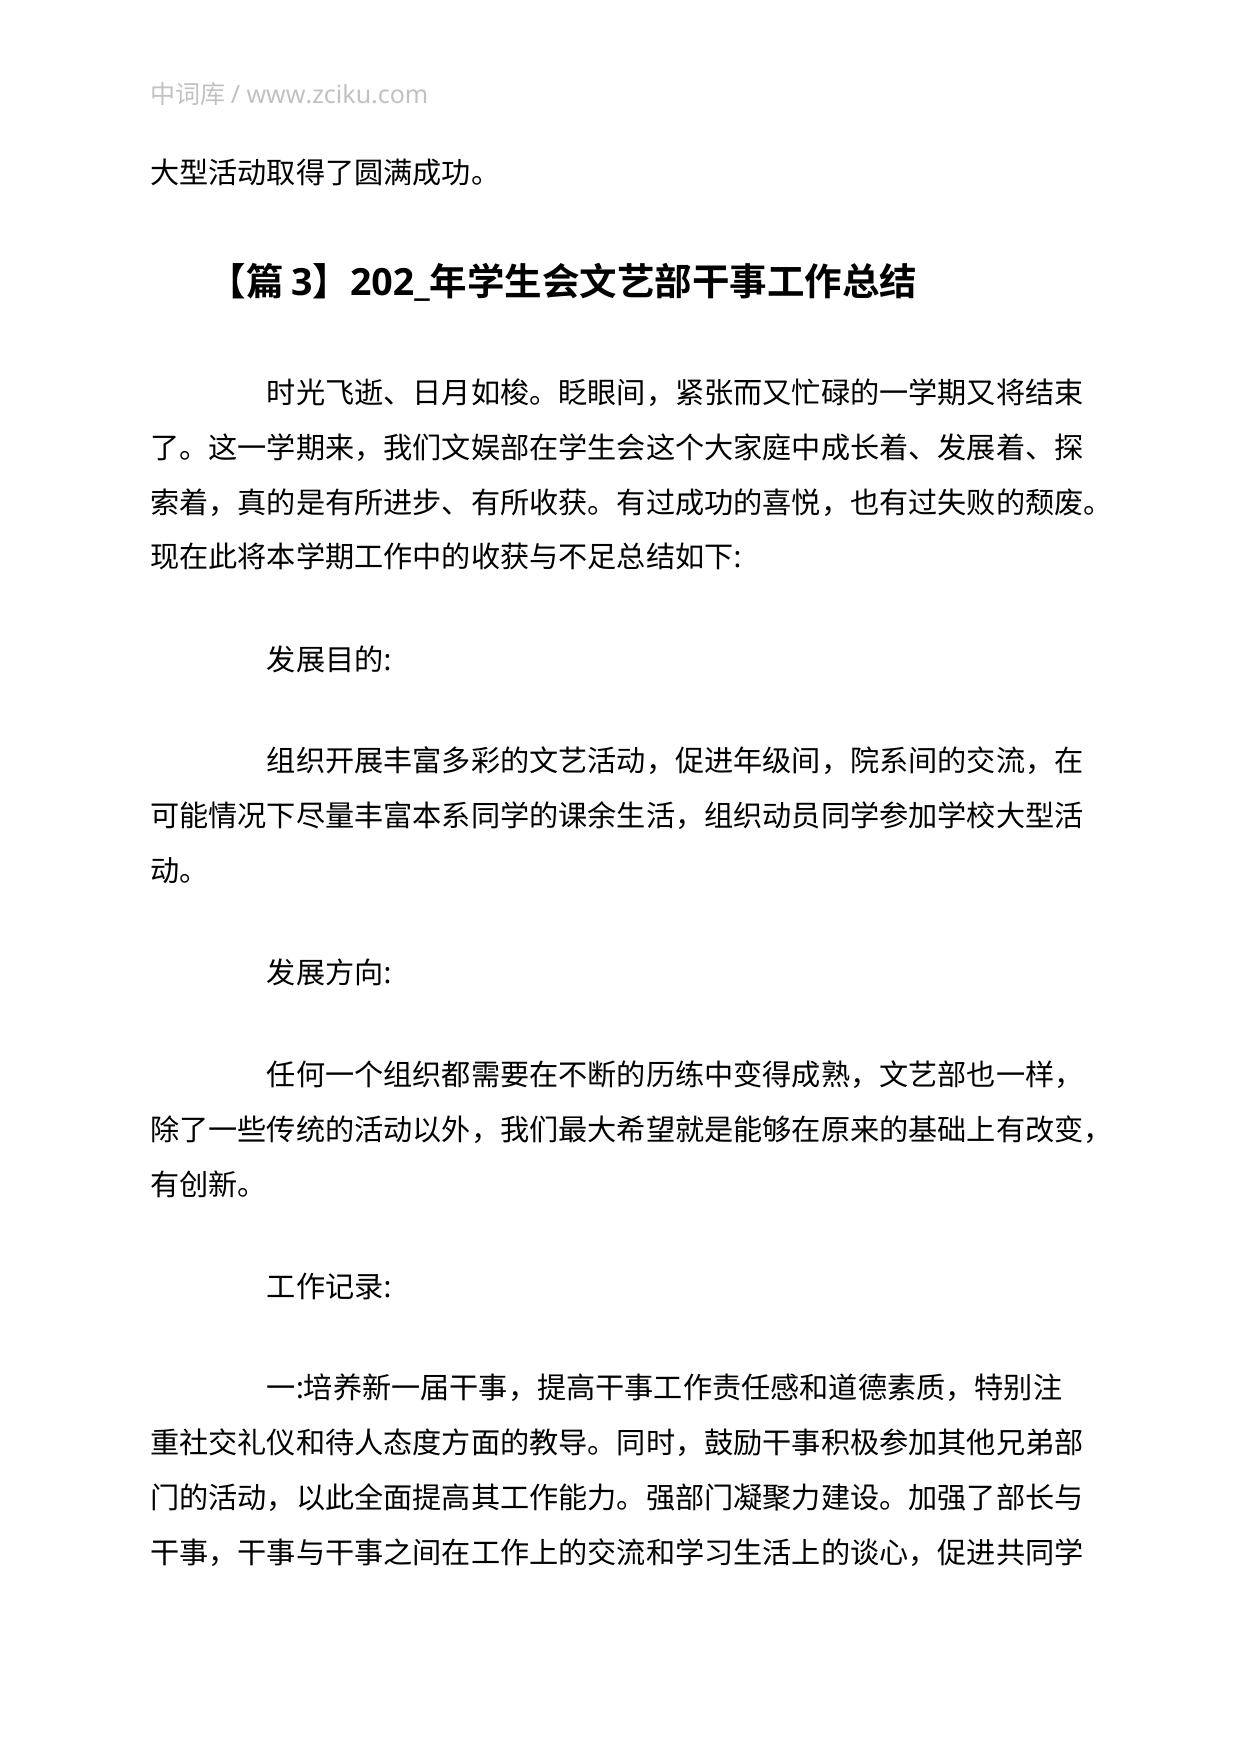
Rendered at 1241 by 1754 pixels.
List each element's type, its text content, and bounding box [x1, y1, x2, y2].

text 发展方向: [150, 949, 1090, 992]
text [150, 1365, 1090, 1572]
text 工作记录: [150, 1263, 1090, 1306]
text 任何一个组织都需要在不断的历练中变得成熟，文艺部也一样，除了一些传统的活动以外，我们最大希望就是能够在原来的基础上有改变，有创新。 [150, 1052, 1090, 1204]
text 时光飞逝、日月如梭。眨眼间，紧张而又忙碌的一学期又将结束了。这一学期来，我们文娱部在学生会这个大家庭中成长着、发展着、探索着，真的是有所进步、有所收获。有过成功的喜悦，也有过失败的颓废。现在此将本学期工作中的收获与不足总结如下: [150, 369, 1090, 576]
text 组织开展丰富多彩的文艺活动，促进年级间，院系间的交流，在可能情况下尽量丰富本系同学的课余生活，组织动员同学参加学校大型活动。 [150, 738, 1090, 890]
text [150, 150, 1090, 192]
text 【篇3】202_年学生会文艺部干事工作总结 [150, 252, 1090, 306]
text 发展目的: [150, 636, 1090, 678]
